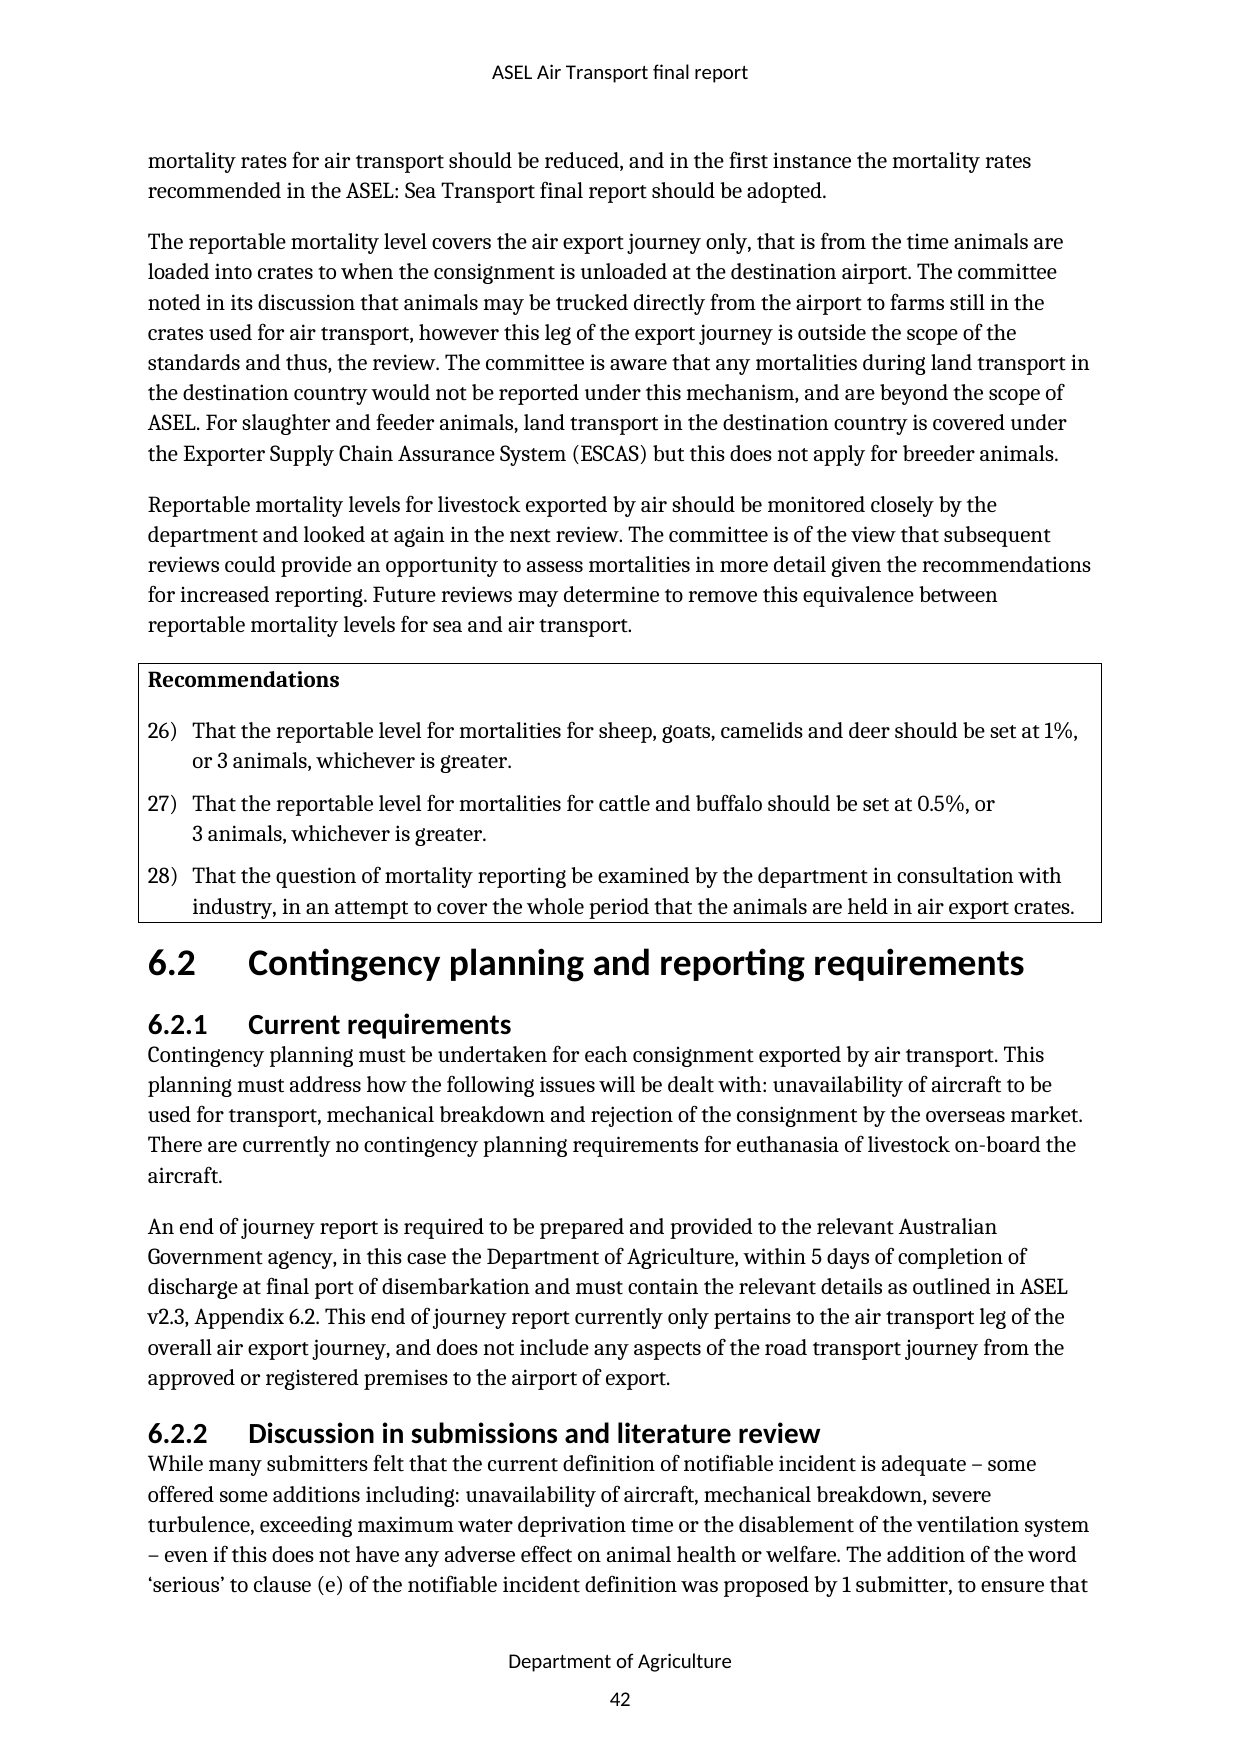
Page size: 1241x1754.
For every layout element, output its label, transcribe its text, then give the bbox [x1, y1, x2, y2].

text The reportable mortality level covers the air export journey only, that is from the time animals are loaded into crates to when the consignment is unloaded at the destination airport. The committee noted in its discussion that animals may be trucked directly from the airport to farms still in the crates used for air transport, however this leg of the export journey is outside the scope of the standards and thus, the review. The committee is aware that any mortalities during land transport in the destination country would not be reported under this mechanism, and are beyond the scope of ASEL. For slaughter and feeder animals, land transport in the destination country is covered under the Exporter Supply Chain Assurance System (ESCAS) but this does not apply for breeder animals. [148, 229, 1092, 467]
list That the question of mortality reporting be examined by the department in consultation with industry, in an attempt to cover the whole period that the animals are held in air export crates. [139, 860, 1101, 922]
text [148, 1451, 1092, 1598]
text Recommendations [139, 664, 1101, 693]
subtitle Contingency planning and reporting requirements [148, 939, 1092, 985]
text An end of journey report is required to be prepared and provided to the relevant Australian Government agency, in this case the Department of Agriculture, within 5 days of completion of discharge at final port of disembarkation and must contain the relevant details as outlined in ASEL v2.3, Appendix 6.2. This end of journey report currently only pertains to the air transport leg of the overall air export journey, and does not include any aspects of the road transport journey from the approved or registered premises to the airport of export. [148, 1213, 1092, 1391]
subtitle Discussion in submissions and literature review [148, 1416, 1092, 1451]
list That the reportable level for mortalities for sheep, goats, camelids and deer should be set at 1%, or 3 animals, whichever is greater. [139, 714, 1101, 774]
list That the reportable level for mortalities for cattle and buffalo should be set at 0.5%, or 3 animals, whichever is greater. [139, 787, 1101, 847]
text Reportable mortality levels for livestock exported by air should be monitored closely by the department and looked at again in the next review. The committee is of the view that subsequent reviews could provide an opportunity to assess mortalities in more detail given the recommendations for increased reporting. Future reviews may determine to remove this equivalence between reportable mortality levels for sea and air transport. [148, 491, 1092, 639]
text Contingency planning must be undertaken for each consignment exported by air transport. This planning must address how the following issues will be dealt with: unavailability of aircraft to be used for transport, mechanical breakdown and rejection of the consignment by the overseas market. There are currently no contingency planning requirements for euthanasia of livestock on-board the aircraft. [148, 1042, 1092, 1189]
subtitle Current requirements [148, 1006, 1092, 1042]
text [148, 148, 1092, 204]
